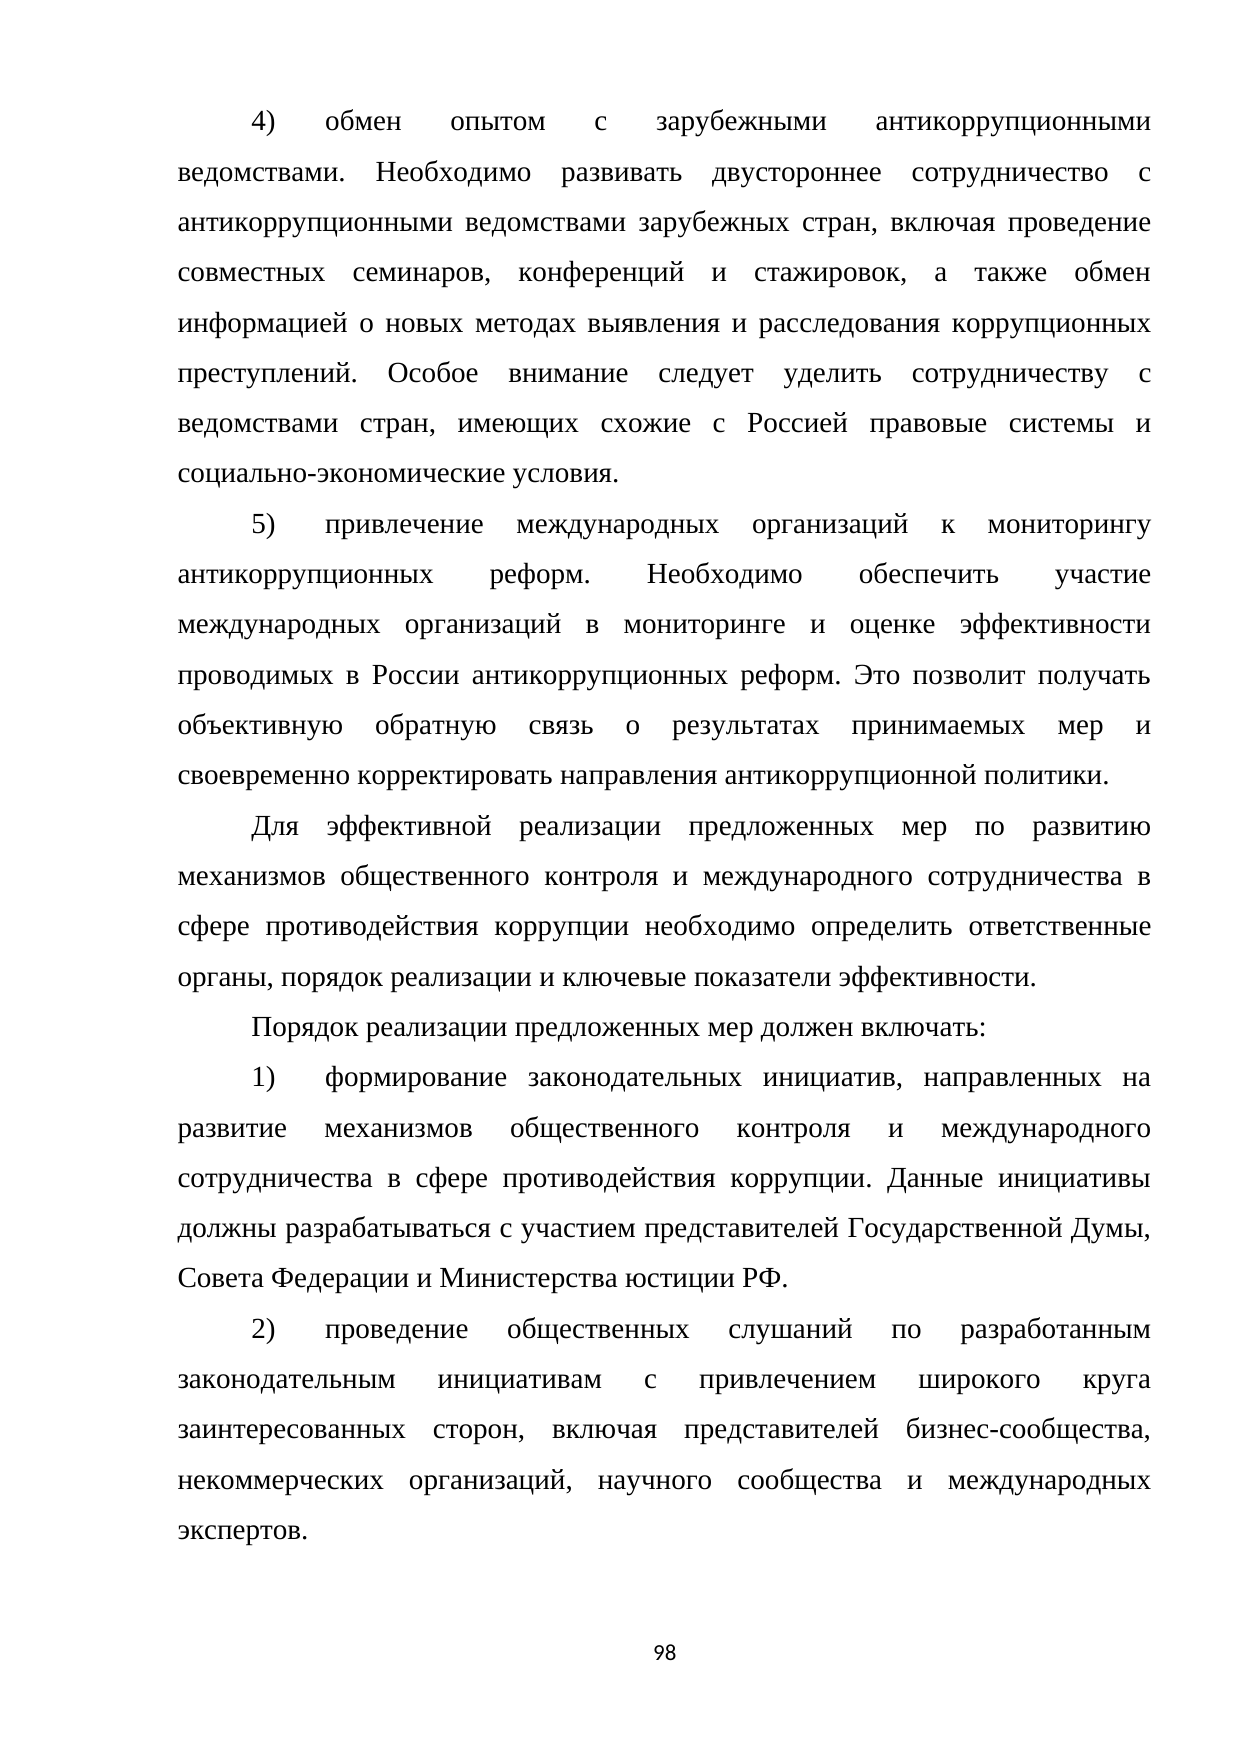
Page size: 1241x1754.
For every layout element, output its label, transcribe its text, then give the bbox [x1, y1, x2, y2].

list обмен опытом с зарубежными антикоррупционными ведомствами. Необходимо развивать двустороннее сотрудничество с антикоррупционными ведомствами зарубежных стран, включая проведение совместных семинаров, конференций и стажировок, а также обмен информацией о новых методах выявления и расследования коррупционных преступлений. Особое внимание следует уделить сотрудничеству с ведомствами стран, имеющих схожие с Россией правовые системы и социально-экономические условия. [177, 103, 1152, 489]
text Для эффективной реализации предложенных мер по развитию механизмов общественного контроля и международного сотрудничества в сфере противодействия коррупции необходимо определить ответственные органы, порядок реализации и ключевые показатели эффективности. [177, 808, 1152, 992]
text Порядок реализации предложенных мер должен включать: [177, 1009, 1152, 1043]
list формирование законодательных инициатив, направленных на развитие механизмов общественного контроля и международного сотрудничества в сфере противодействия коррупции. Данные инициативы должны разрабатываться с участием представителей Государственной Думы, Совета Федерации и Министерства юстиции РФ. [177, 1059, 1152, 1294]
list привлечение международных организаций к мониторингу антикоррупционных реформ. Необходимо обеспечить участие международных организаций в мониторинге и оценке эффективности проводимых в России антикоррупционных реформ. Это позволит получать объективную обратную связь о результатах принимаемых мер и своевременно корректировать направления антикоррупционной политики. [177, 506, 1152, 791]
list проведение общественных слушаний по разработанным законодательным инициативам с привлечением широкого круга заинтересованных сторон, включая представителей бизнес-сообщества, некоммерческих организаций, научного сообщества и международных экспертов. [177, 1311, 1152, 1546]
